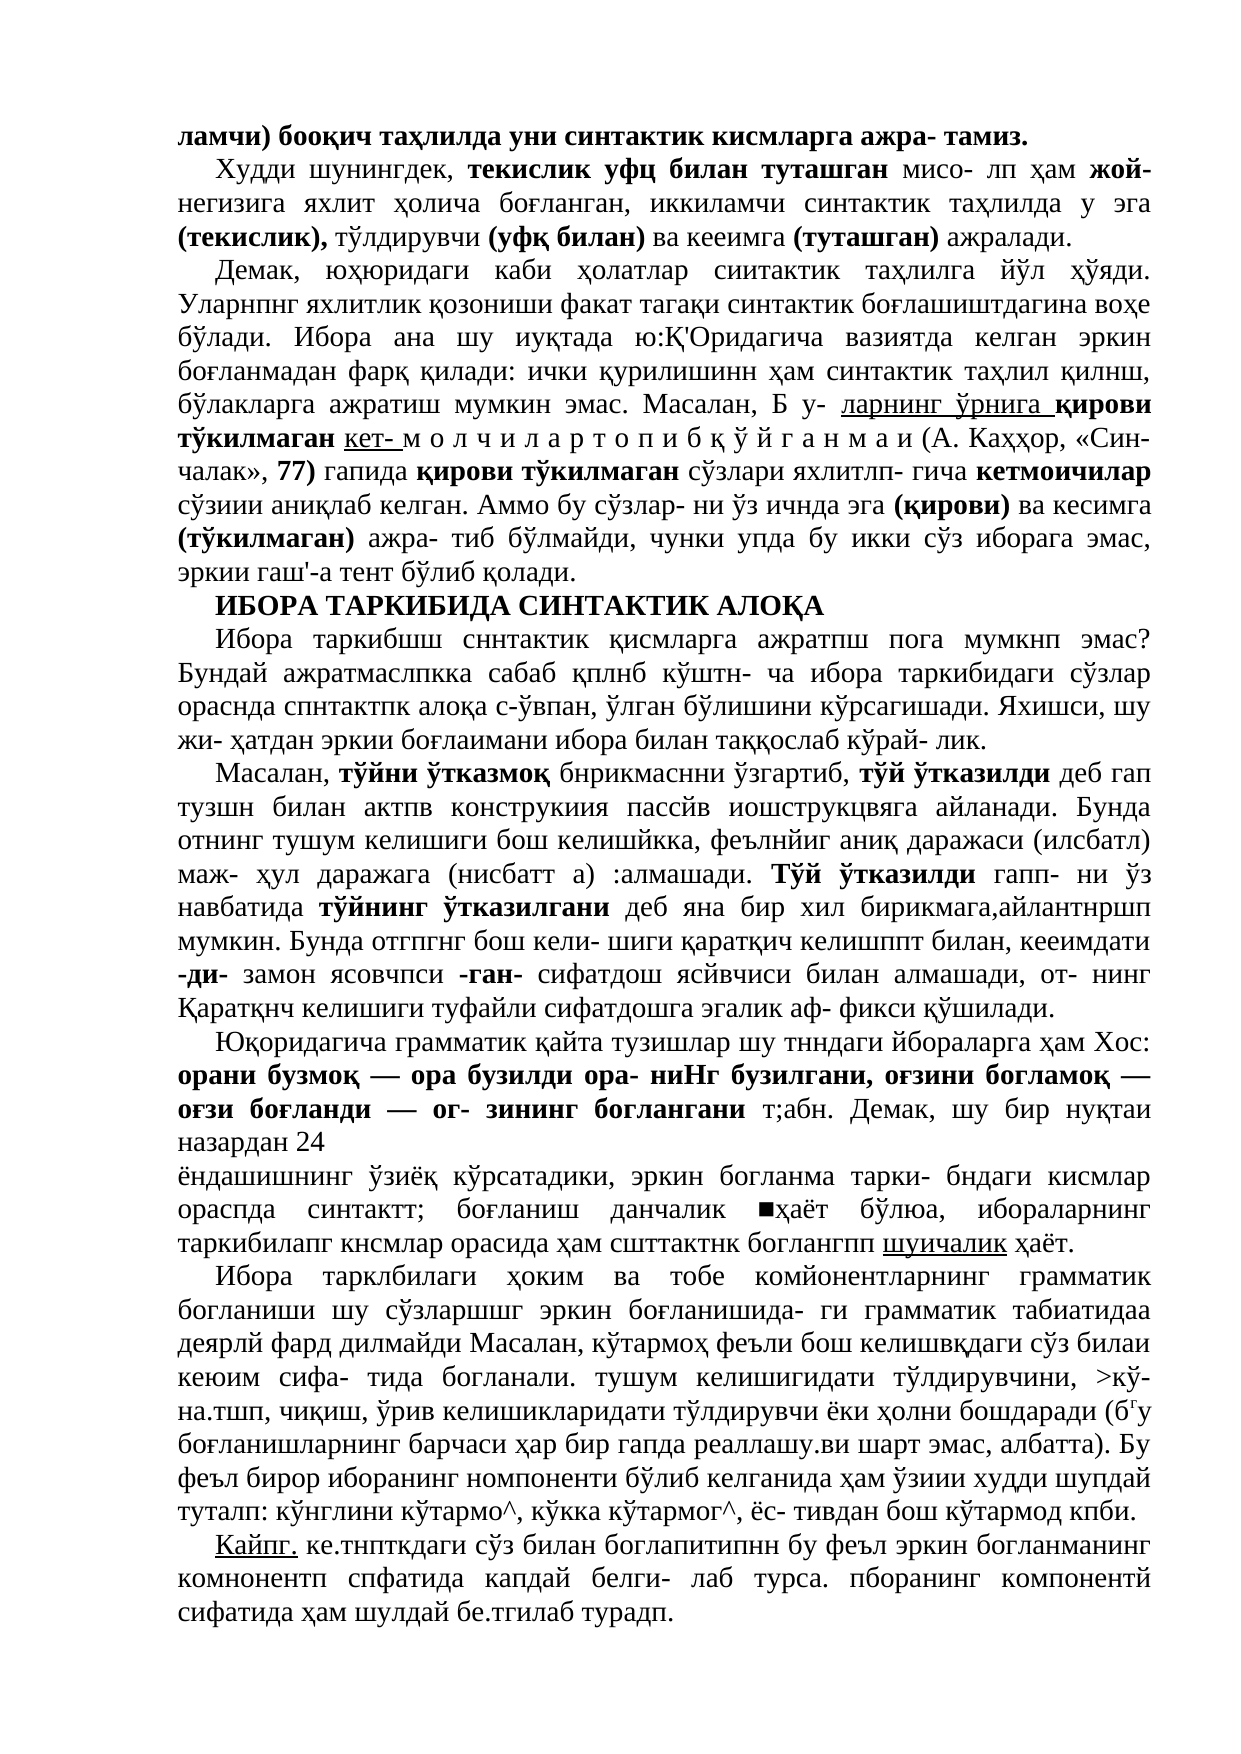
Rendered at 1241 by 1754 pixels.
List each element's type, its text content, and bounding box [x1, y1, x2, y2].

text Ибора тарклбилаги ҳоким ва тобе комйонентларнинг грамматик богланиши шу сўзларшшг эркин боғланишида- ги грамматик табиатидаа деярлй фард дилмайди Масалан, кўтармоҳ феъли бош келишвқдаги сўз билаи кеюим сифа- тида богланали. тушум келишигидати тўлдирувчини, >кў- на.тшп, чиқиш, ўрив келишикларидати тўлдирувчи ёки ҳолни бошдаради (бгу боғланишларнинг барчаси ҳар бир гапда реаллашу.ви шарт эмас, албатта). Бу феъл бирор иборанинг номпоненти бўлиб келганида ҳам ўзиии худди шупдай туталп: кўнглини кўтармо^, кўкка кўтармог^, ёс- тивдан бош кўтармод кпби. [177, 1258, 1152, 1527]
text Кайпг. ке.тнпткдаги сўз билан боглапитипнн бу феъл эркин богланманинг комнонентп спфатида капдай белги- лаб турса. пборанинг компонентй сифатида ҳам шулдай бе.тгилаб турадп. [177, 1527, 1152, 1627]
text ламчи) бооқич таҳлилда уни синтактик кисмларга ажра- тамиз. [177, 118, 1152, 152]
text ёндашишнинг ўзиёқ кўрсатадики, эркин богланма тарки- бндаги кисмлар ораспда синтактт; боғланиш данчалик ■ҳаёт бўлюа, ибораларнинг таркибилапг кнсмлар орасида ҳам сшттактнк боглангпп шуичалик ҳаёт. [177, 1158, 1152, 1258]
text Юқоридагича грамматик қайта тузишлар шу тнндаги йбораларга ҳам Хос: орани бузмоқ — ора бузилди ора- ниНг бузилгани, оғзини богламоқ — оғзи боғланди — ог- зининг боглангани т;абн. Демак, шу бир нуқтаи назардан 24 [177, 1024, 1152, 1158]
text Худди шунингдек, текислик уфц билан туташган мисо- лп ҳам жой- негизига яхлит ҳолича боғланган, иккиламчи синтактик таҳлилда у эга (текислик), тўлдирувчи (уфқ билан) ва кееимга (туташган) ажралади. [177, 152, 1152, 252]
text ИБОРА ТАРКИБИДА СИНТАКТИК АЛОҚА [177, 588, 1152, 621]
text Демак, юҳюридаги каби ҳолатлар сиитактик таҳлилга йўл ҳўяди. Уларнпнг яхлитлик қозониши факат тагақи синтактик боғлашиштдагина воҳе бўлади. Ибора ана шу иуқтада ю:Қ'Оридагича вазиятда келган эркин боғланмадан фарқ қилади: ички қурилишинн ҳам синтактик таҳлил қилнш, бўлакларга ажратиш мумкин эмас. Масалан, Б у- ларнинг ўрнига қирови тўкилмаган кет- м о л ч и л а р т о п и б қ ў й г а н м а и (А. Каҳҳор, «Син- чалак», 77) гапида қирови тўкилмаган сўзлари яхлитлп- гича кетмоичилар сўзиии аниқлаб келган. Аммо бу сўзлар- ни ўз ичнда эга (қирови) ва кесимга (тўкилмаган) ажра- тиб бўлмайди, чунки упда бу икки сўз иборага эмас, эркии гаш'-а тент бўлиб қолади. [177, 252, 1152, 588]
text Масалан, тўйни ўтказмоқ бнрикмаснни ўзгартиб, тўй ўтказилди деб гап тузшн билан актпв конструкиия пассйв иошструкцвяга айланади. Бунда отнинг тушум келишиги бош келишйкка, феълнйиг аниқ даражаси (илсбатл) маж- ҳул даражага (нисбатт а) :алмашади. Тўй ўтказилди гапп- ни ўз навбатида тўйнинг ўтказилгани деб яна бир хил бирикмага,айлантнршп мумкин. Бунда отгпгнг бош кели- шиги қаратқич келишппт билан, кееимдати -ди- замон ясовчпси -ган- сифатдош ясйвчиси билан алмашади, от- нинг Қаратқнч келишиги туфайли сифатдошга эгалик аф- фикси қўшилади. [177, 755, 1152, 1024]
text Ибора таркибшш сннтактик қисмларга ажратпш пога мумкнп эмас? Бундай ажратмаслпкка сабаб қплнб кўштн- ча ибора таркибидаги сўзлар ораснда спнтактпк алоқа с-ўвпан, ўлган бўлишини кўрсагишади. Яхишси, шу жи- ҳатдан эркии боғлаимани ибора билан таққослаб кўрай- лик. [177, 621, 1152, 755]
